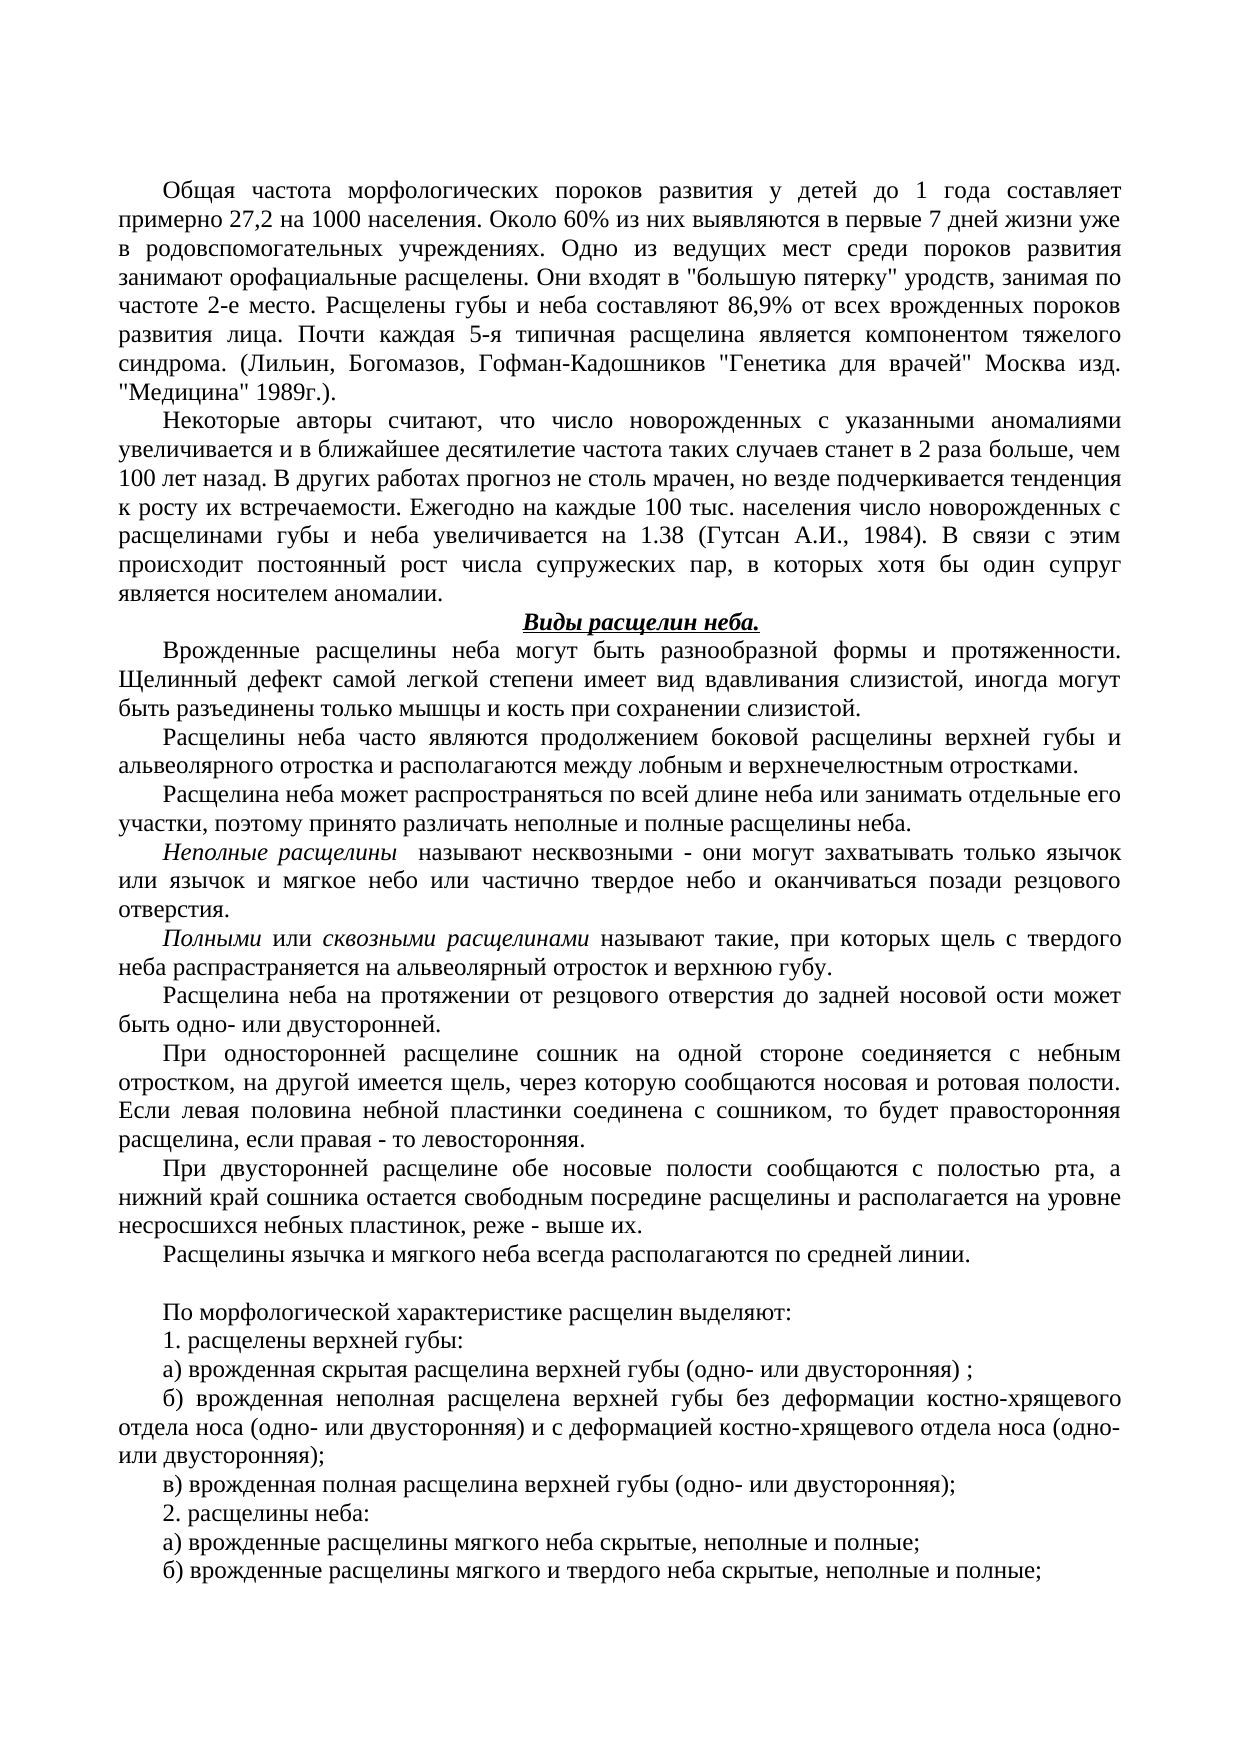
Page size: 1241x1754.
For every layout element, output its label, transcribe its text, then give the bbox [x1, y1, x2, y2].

text При двусторонней расщелине обе носовые полости сообщаются с полостью рта, а нижний край сошника остается свободным посредине расщелины и располагается на уровне несросшихся небных пластинок, реже - выше их. [118, 1153, 1122, 1239]
text б) врожденная неполная расщелена верхней губы без деформации костно-хрящевого отдела носа (одно- или двусторонняя) и с деформацией костно-хрящевого отдела носа (одно- или двусторонняя); [118, 1383, 1122, 1469]
text Врожденные расщелины неба могут быть разнообразной формы и протяженности. Щелинный дефект самой легкой степени имеет вид вдавливания слизистой, иногда могут быть разъединены только мышцы и кость при сохранении слизистой. [118, 636, 1122, 722]
text а) врожденная скрытая расщелина верхней губы (одно- или двусторонняя) ; [118, 1354, 1122, 1383]
text Некоторые авторы считают, что число новорожденных с указанными аномалиями увеличивается и в ближайшее десятилетие частота таких случаев станет в 2 раза больше, чем 100 лет назад. В других работах прогноз не столь мрачен, но везде подчеркивается тенденция к росту их встречаемости. Ежегодно на каждые 100 тыс. населения число новорожденных с расщелинами губы и неба увеличивается на 1.38 (Гутсан А.И., 1984). В связи с этим происходит постоянный рост числа супружеских пар, в которых хотя бы один супруг является носителем аномалии. [118, 406, 1122, 607]
text Расщелины язычка и мягкого неба всегда располагаются по средней линии. [118, 1239, 1122, 1268]
text Общая частота морфологических пороков развития у детей до 1 года составляет примерно 27,2 на 1000 населения. Около 60% из них выявляются в первые 7 дней жизни уже в родовспомогательных учреждениях. Одно из ведущих мест среди пороков развития занимают орофациальные расщелены. Они входят в "большую пятерку" уродств, занимая по частоте 2-е место. Расщелены губы и неба составляют 86,9% от всех врожденных пороков развития лица. Почти каждая 5-я типичная расщелина является компонентом тяжелого синдрома. (Лильин, Богомазов, Гофман-Кадошников "Генетика для врачей" Москва изд. "Медицина" 1989г.). [118, 176, 1122, 406]
text Расщелина неба на протяжении от резцового отверстия до задней носовой ости может быть одно- или двусторонней. [118, 981, 1122, 1038]
text Расщелина неба может распространяться по всей длине неба или занимать отдельные его участки, поэтому принято различать неполные и полные расщелины неба. [118, 779, 1122, 837]
text Виды расщелин неба. [118, 607, 1122, 636]
text а) врожденные расщелины мягкого неба скрытые, неполные и полные; [118, 1527, 1122, 1556]
text При односторонней расщелине сошник на одной стороне соединяется с небным отростком, на другой имеется щель, через которую сообщаются носовая и ротовая полости. Если левая половина небной пластинки соединена с сошником, то будет правосторонняя расщелина, если правая - то левосторонняя. [118, 1038, 1122, 1153]
text Неполные расщелины называют несквозными - они могут захватывать только язычок или язычок и мягкое небо или частично твердое небо и оканчиваться позади резцового отверстия. [118, 837, 1122, 923]
text 2. расщелины неба: [118, 1498, 1122, 1527]
text Полными или сквозными расщелинами называют такие, при которых щель с твердого неба распрастраняется на альвеолярный отросток и верхнюю губу. [118, 923, 1122, 981]
text в) врожденная полная расщелина верхней губы (одно- или двусторонняя); [118, 1469, 1122, 1498]
text б) врожденные расщелины мягкого и твердого неба скрытые, неполные и полные; [118, 1556, 1122, 1584]
text Расщелины неба часто являются продолжением боковой расщелины верхней губы и альвеолярного отростка и располагаются между лобным и верхнечелюстным отростками. [118, 722, 1122, 779]
text По морфологической характеристике расщелин выделяют: [118, 1297, 1122, 1326]
text 1. расщелены верхней губы: [118, 1326, 1122, 1354]
